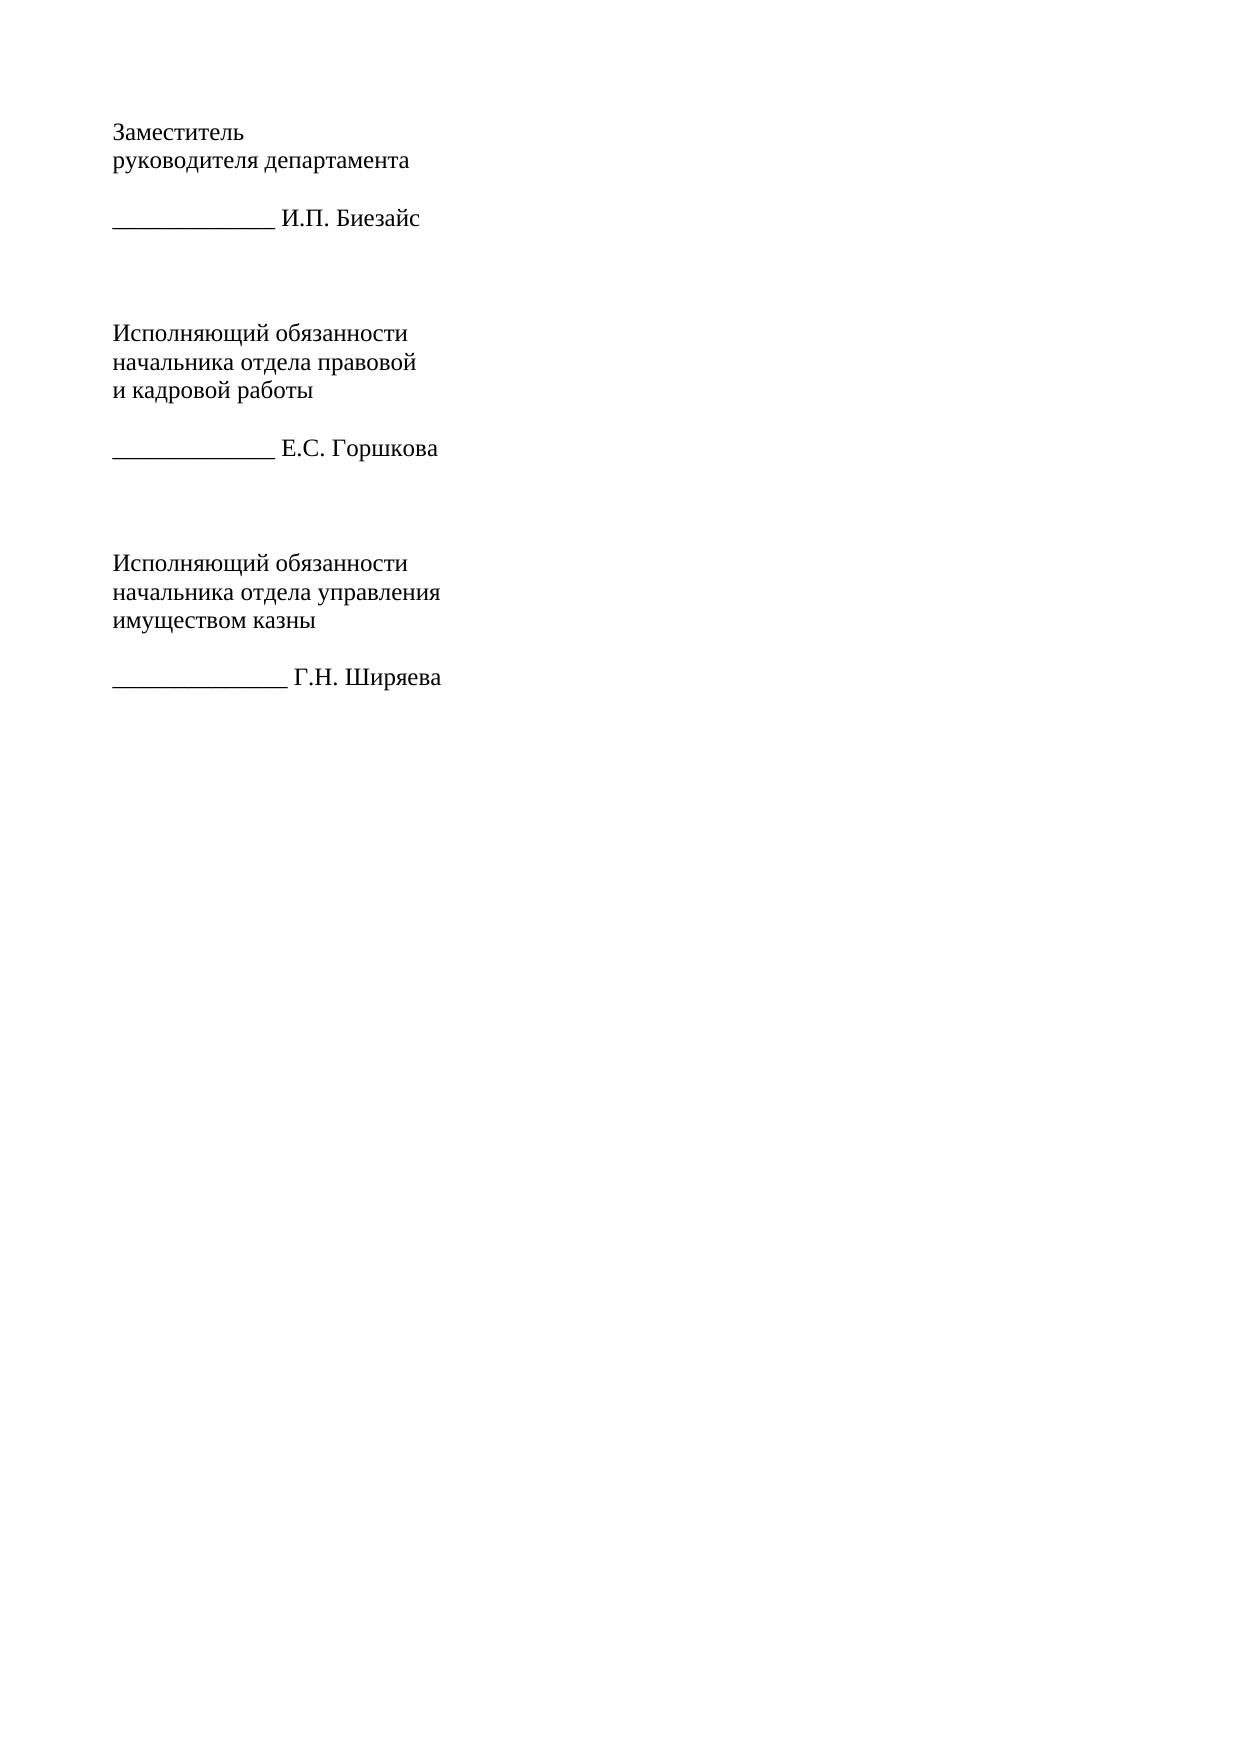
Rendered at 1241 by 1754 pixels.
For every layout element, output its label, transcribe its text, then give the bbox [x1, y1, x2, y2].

text начальника отдела управления [112, 577, 1181, 605]
text Исполняющий обязанности [112, 548, 1181, 577]
text Заместитель [112, 117, 1181, 145]
text начальника отдела правовой [112, 347, 1181, 375]
text _____________ И.П. Биезайс [112, 203, 1181, 232]
text и кадровой работы [112, 375, 1181, 404]
text руководителя департамента [112, 145, 1181, 174]
text _____________ Е.С. Горшкова [112, 433, 1181, 462]
text имуществом казны [112, 605, 1181, 634]
text Исполняющий обязанности [112, 318, 1181, 347]
text ______________ Г.Н. Ширяева [112, 662, 1181, 691]
